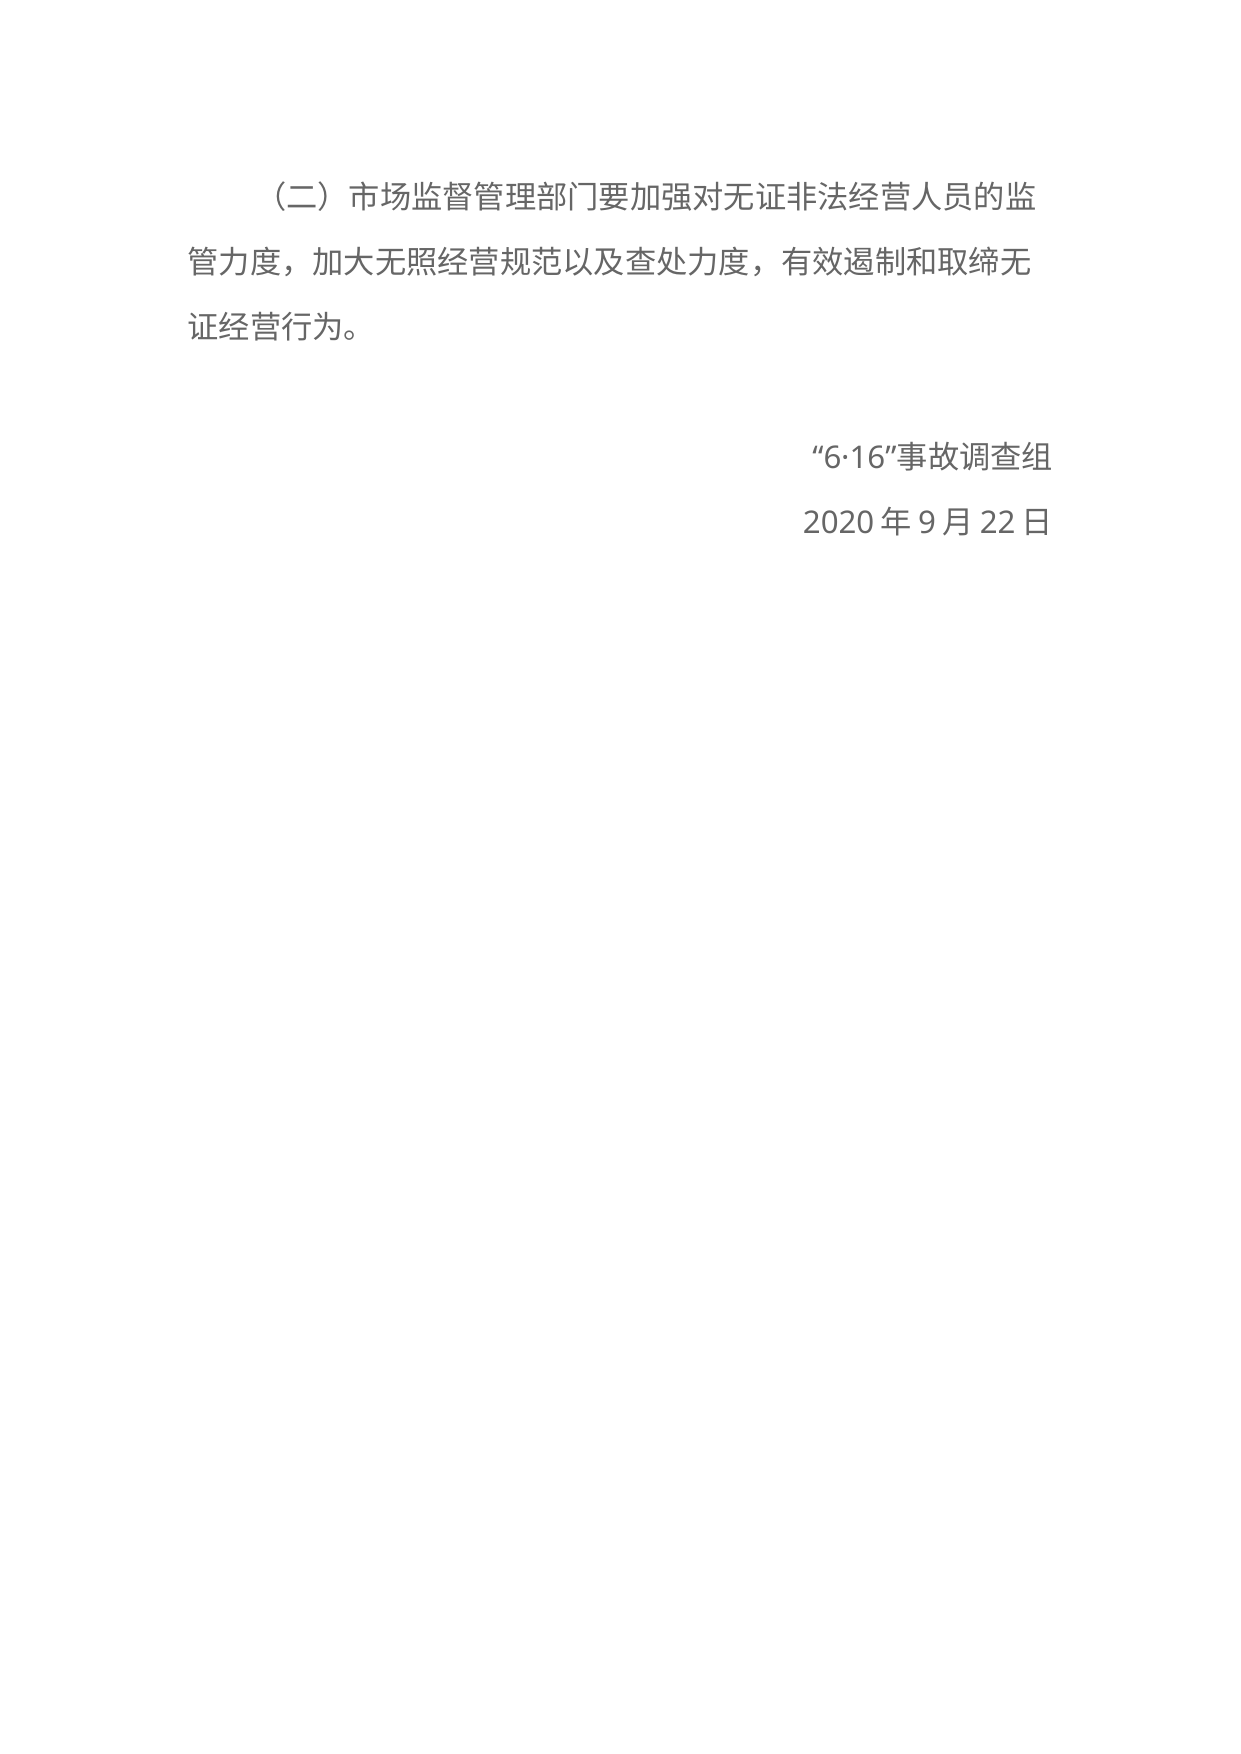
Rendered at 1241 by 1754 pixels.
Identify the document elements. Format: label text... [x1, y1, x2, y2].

text 2020年9月22日 [187, 487, 1053, 552]
text （二）市场监督管理部门要加强对无证非法经营人员的监管力度，加大无照经营规范以及查处力度，有效遏制和取缔无证经营行为。 [187, 162, 1053, 357]
text “6·16”事故调查组 [187, 422, 1053, 487]
